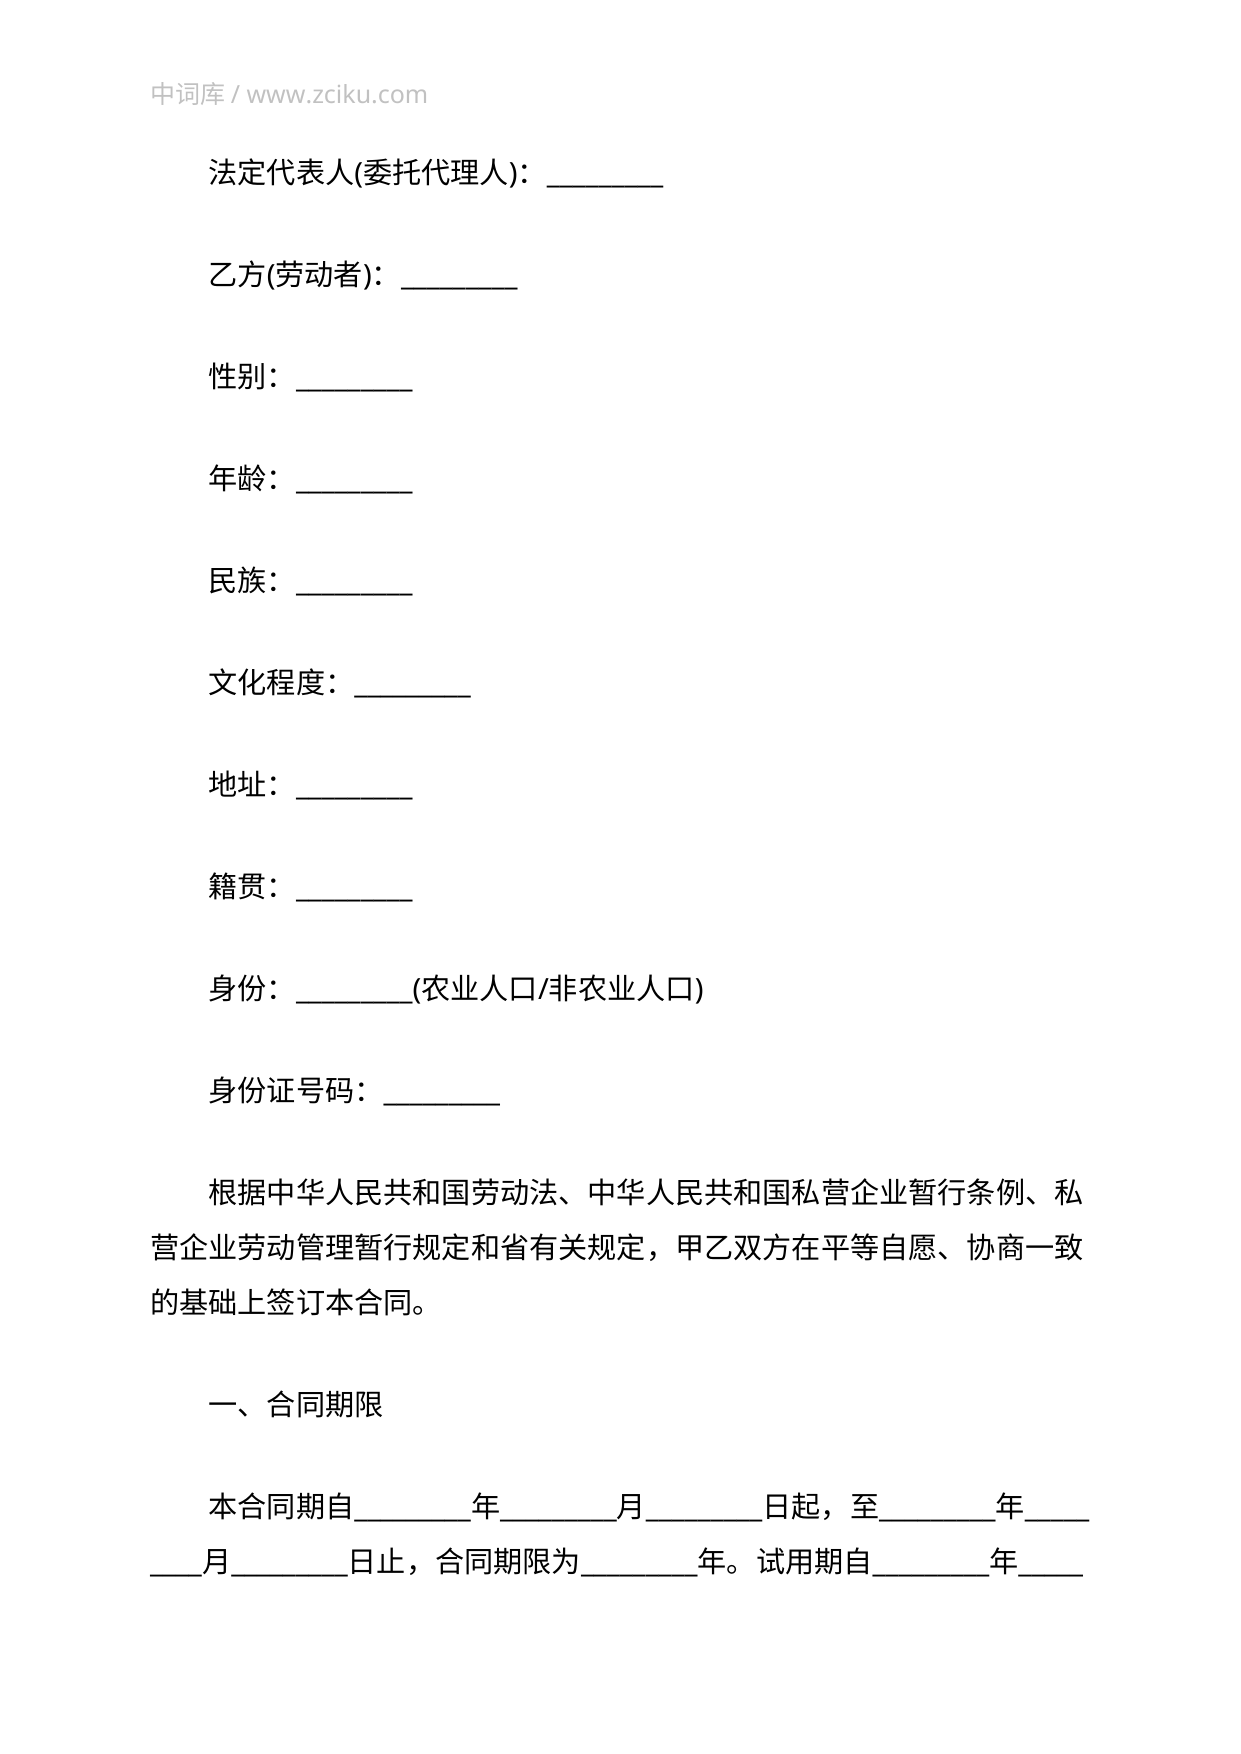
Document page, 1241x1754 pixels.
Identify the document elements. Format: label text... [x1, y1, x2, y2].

text 民族：_________ [150, 558, 1090, 600]
text 法定代表人(委托代理人)：_________ [150, 150, 1090, 192]
text 身份证号码：_________ [150, 1068, 1090, 1110]
text 地址：_________ [150, 762, 1090, 804]
text 根据中华人民共和国劳动法、中华人民共和国私营企业暂行条例、私营企业劳动管理暂行规定和省有关规定，甲乙双方在平等自愿、协商一致的基础上签订本合同。 [150, 1170, 1090, 1322]
text 文化程度：_________ [150, 660, 1090, 702]
text 年龄：_________ [150, 456, 1090, 498]
text 籍贯：_________ [150, 864, 1090, 906]
text 身份：_________(农业人口/非农业人口) [150, 966, 1090, 1008]
text 乙方(劳动者)：_________ [150, 252, 1090, 294]
text 一、合同期限 [150, 1381, 1090, 1424]
text 性别：_________ [150, 354, 1090, 396]
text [150, 1483, 1090, 1581]
